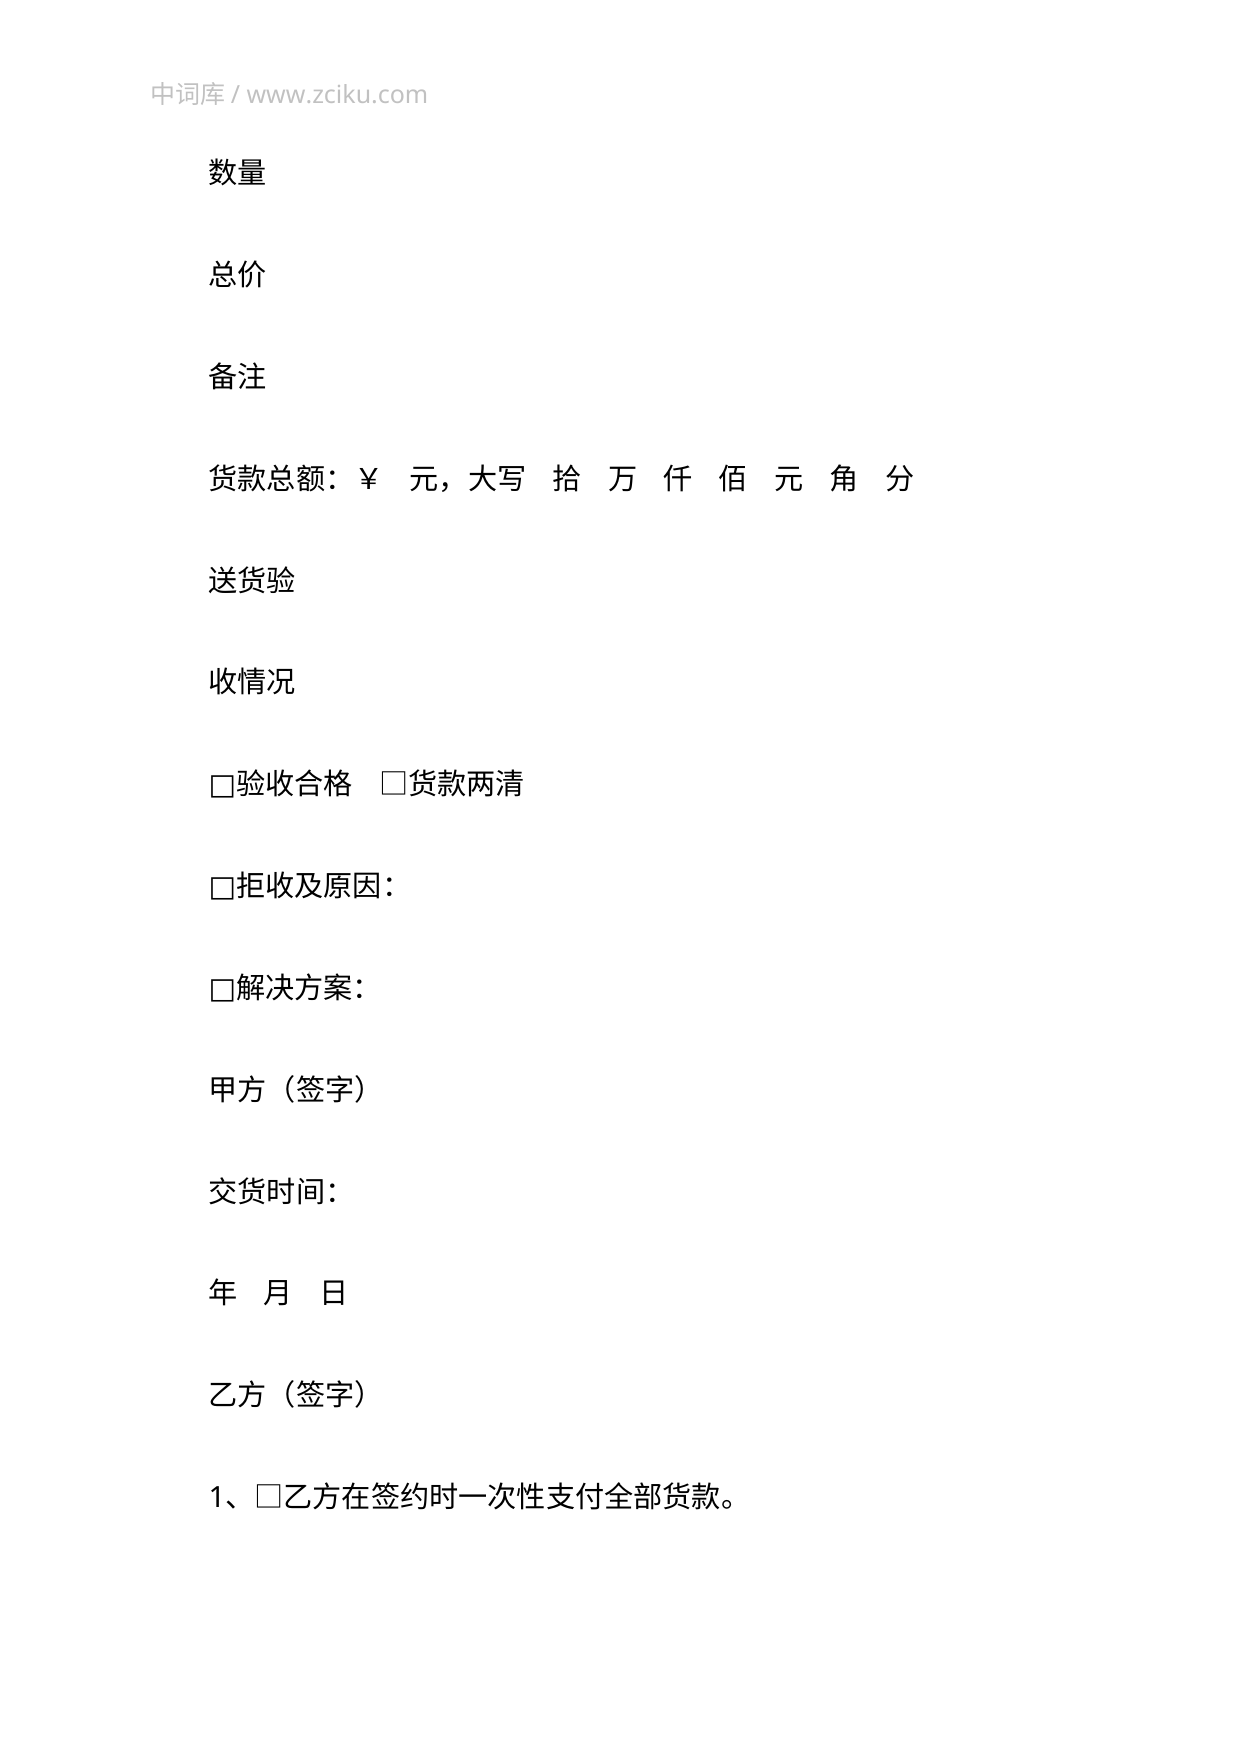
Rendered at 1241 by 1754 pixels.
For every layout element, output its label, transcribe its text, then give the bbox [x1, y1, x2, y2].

text □验收合格 □货款两清 [150, 761, 1090, 803]
text 总价 [150, 252, 1090, 294]
text 1、□乙方在签约时一次性支付全部货款。 [150, 1474, 1090, 1516]
text 交货时间： [150, 1168, 1090, 1211]
text □拒收及原因： [150, 863, 1090, 905]
text 货款总额：￥ 元，大写 拾 万 仟 佰 元 角 分 [150, 455, 1090, 498]
text 送货验 [150, 557, 1090, 599]
text 收情况 [150, 659, 1090, 701]
text 备注 [150, 353, 1090, 396]
text 甲方（签字） [150, 1067, 1090, 1109]
text 数量 [150, 150, 1090, 192]
text 年 月 日 [150, 1270, 1090, 1312]
text 乙方（签字） [150, 1372, 1090, 1414]
text □解决方案： [150, 964, 1090, 1007]
